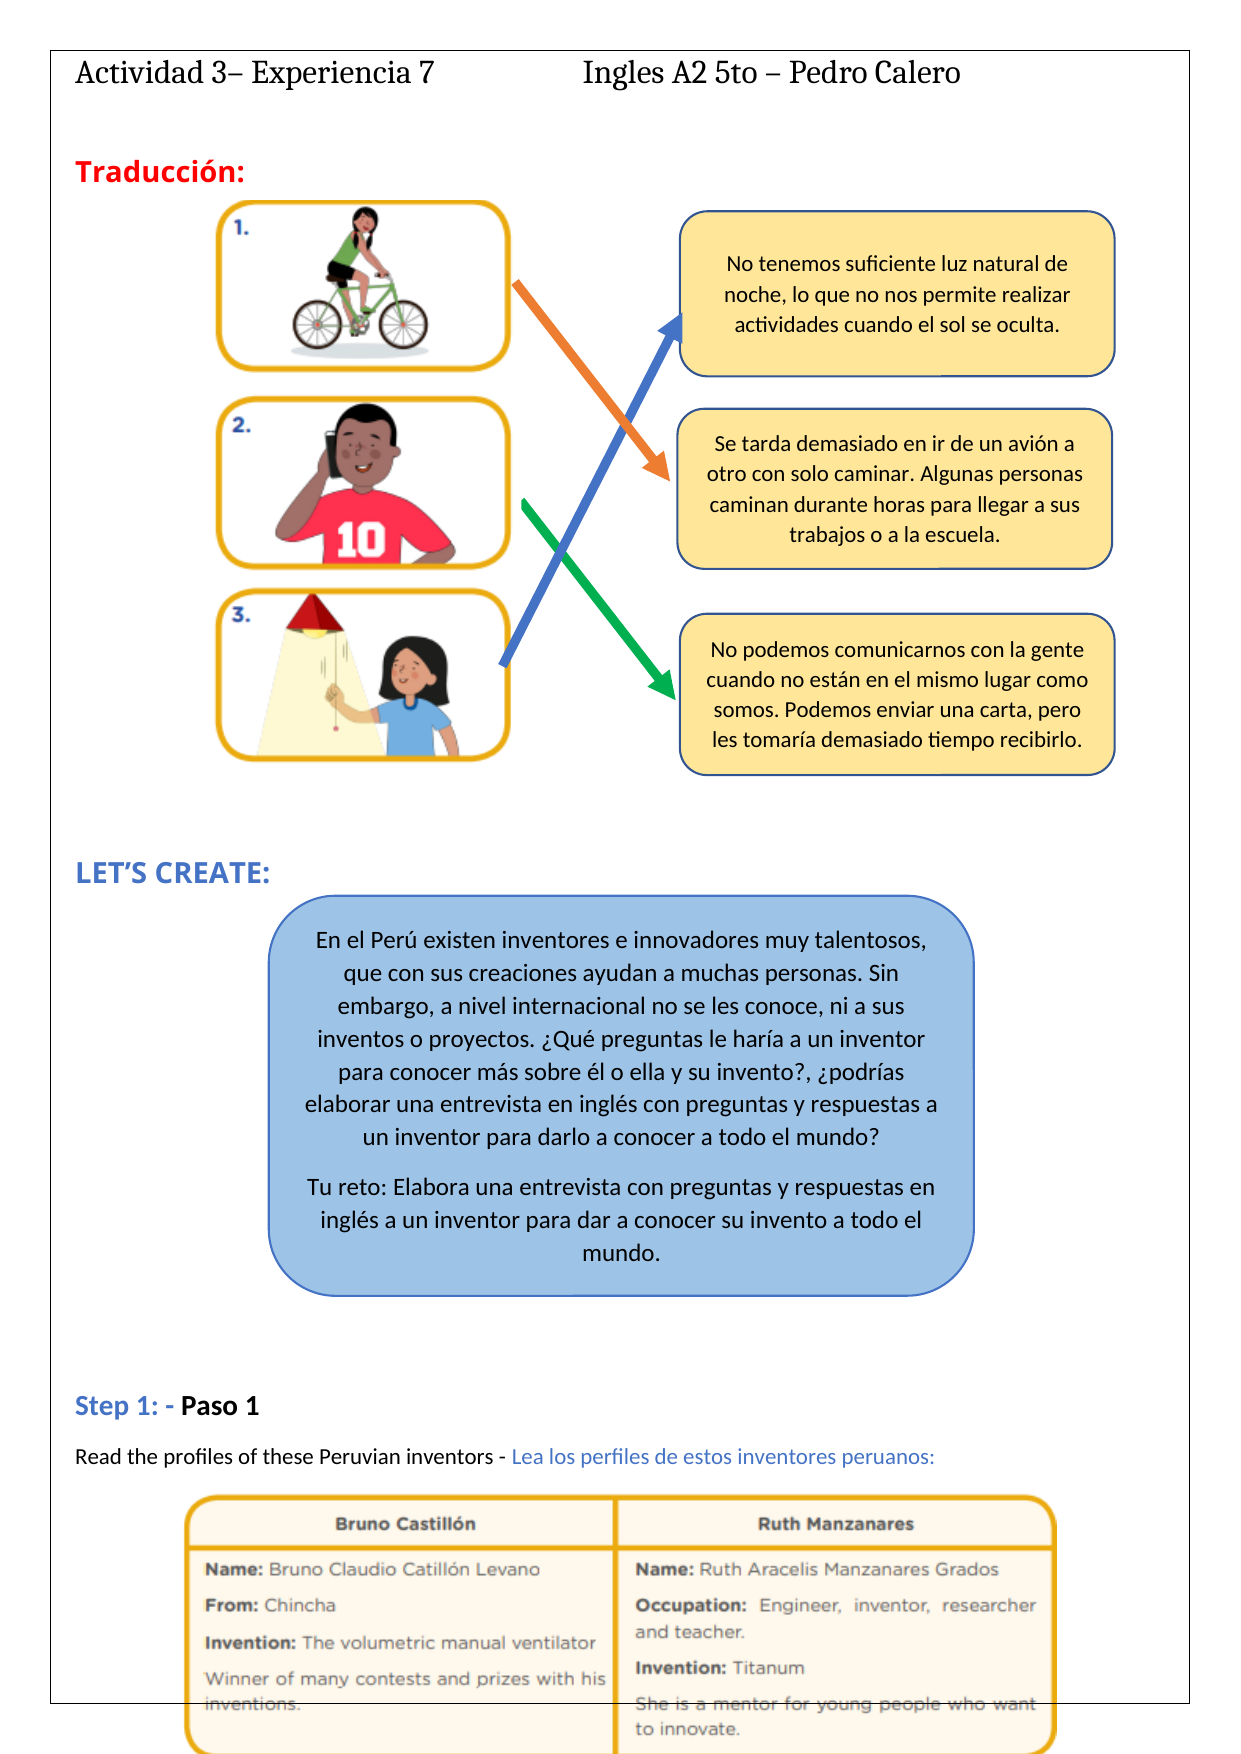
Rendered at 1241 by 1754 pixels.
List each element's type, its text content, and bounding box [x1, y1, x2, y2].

text LET’S CREATE: [75, 852, 1165, 892]
text Step 1: - Paso 1 [75, 1387, 1165, 1423]
text Traducción: [75, 151, 1165, 191]
picture [183, 1485, 1057, 1703]
text Read the profiles of these Peruvian inventors - Lea los perfiles de estos inventores peruanos: [75, 1442, 1165, 1471]
picture [183, 1704, 1057, 1754]
picture [202, 200, 522, 768]
